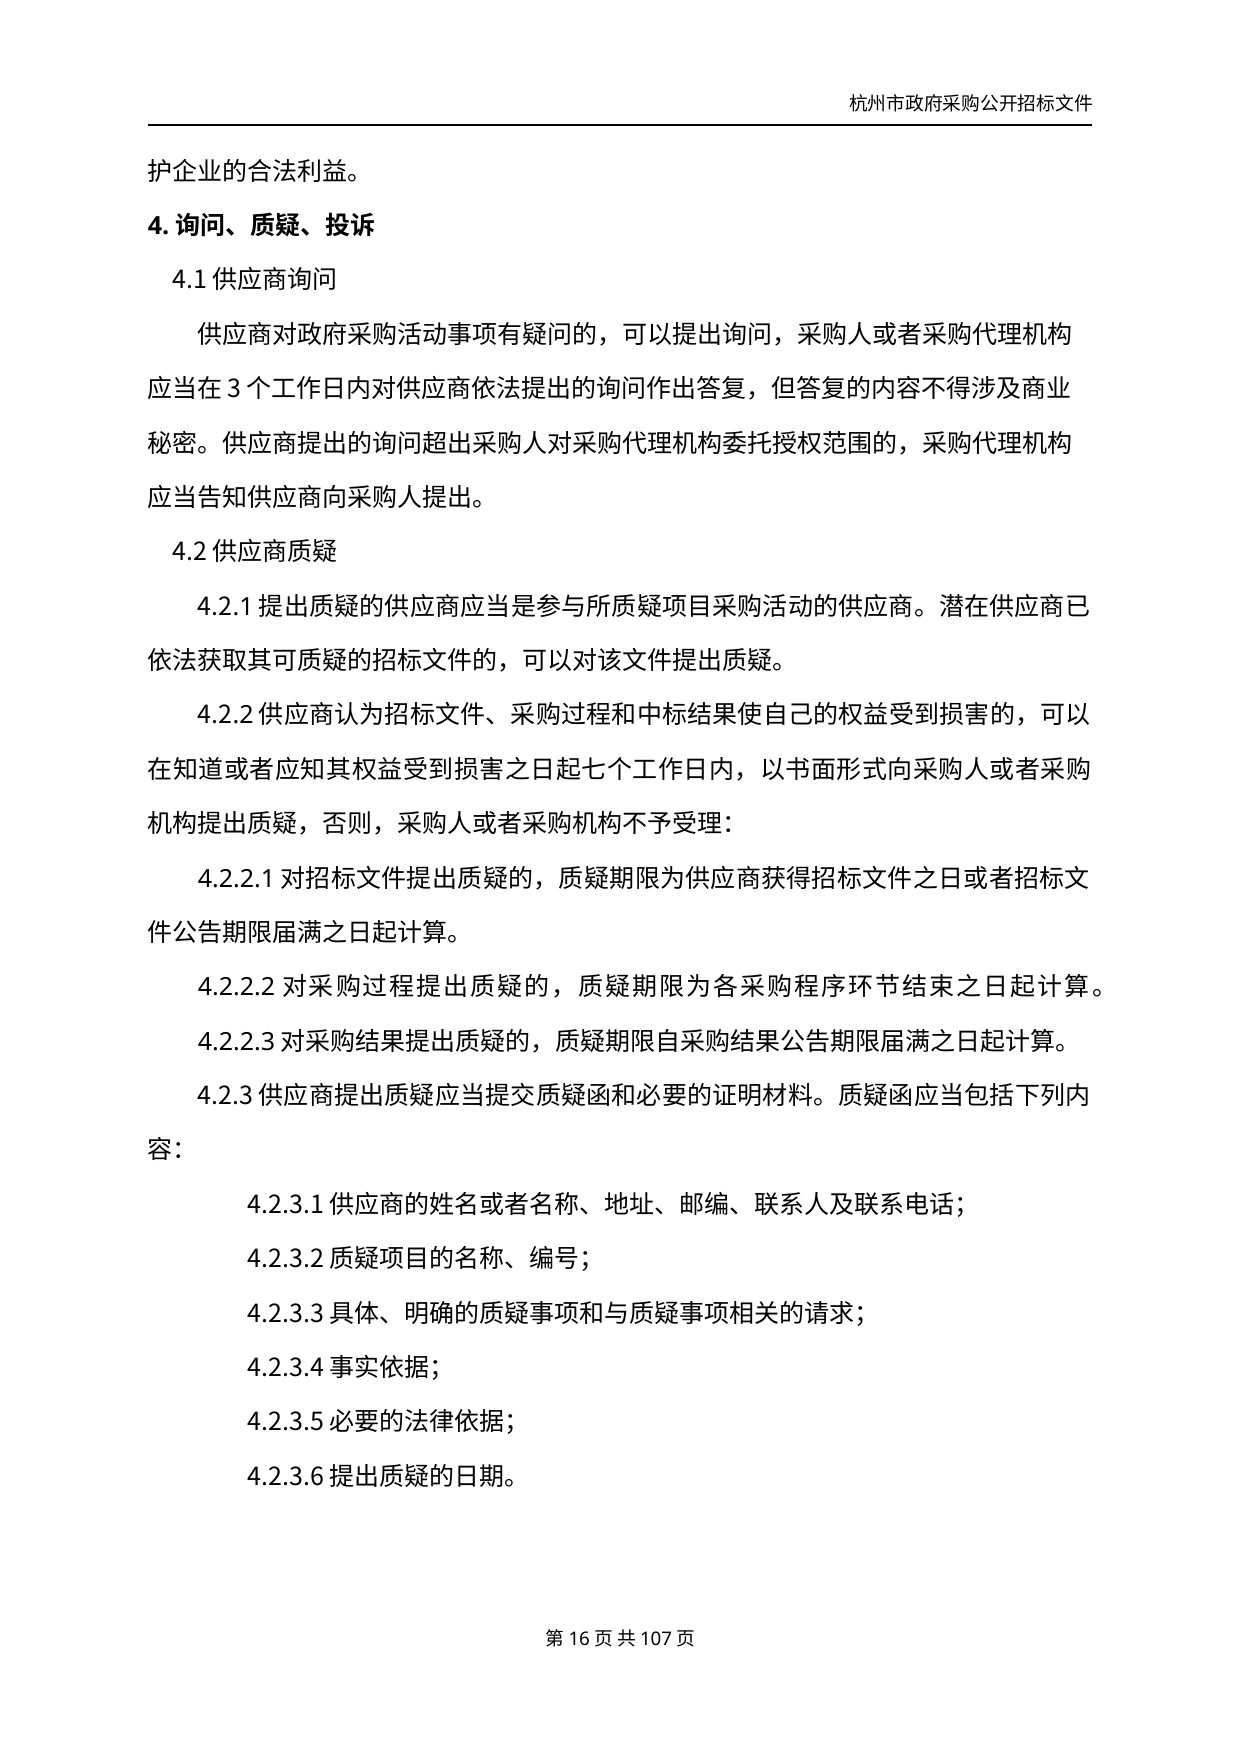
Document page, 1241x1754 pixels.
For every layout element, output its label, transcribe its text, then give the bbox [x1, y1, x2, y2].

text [148, 151, 1092, 242]
text 4.1供应商询问 [148, 260, 1092, 296]
text 4.2.2.2对采购过程提出质疑的，质疑期限为各采购程序环节结束之日起计算。4.2.2.3对采购结果提出质疑的，质疑期限自采购结果公告期限届满之日起计算。 [198, 967, 1092, 1057]
text 4.2.3.3具体、明确的质疑事项和与质疑事项相关的请求； [148, 1293, 1092, 1329]
text 4.2.3.2质疑项目的名称、编号； [148, 1239, 1092, 1275]
text 供应商对政府采购活动事项有疑问的，可以提出询问，采购人或者采购代理机构应当在3个工作日内对供应商依法提出的询问作出答复，但答复的内容不得涉及商业秘密。供应商提出的询问超出采购人对采购代理机构委托授权范围的，采购代理机构应当告知供应商向采购人提出。 [148, 314, 1092, 514]
text 4.2.3.1供应商的姓名或者名称、地址、邮编、联系人及联系电话； [148, 1184, 1092, 1221]
text 4.2供应商质疑 [148, 532, 1092, 568]
text 4.2.3供应商提出质疑应当提交质疑函和必要的证明材料。质疑函应当包括下列内容： [148, 1076, 1092, 1166]
text 4.2.1提出质疑的供应商应当是参与所质疑项目采购活动的供应商。潜在供应商已依法获取其可质疑的招标文件的，可以对该文件提出质疑。 [148, 586, 1092, 677]
text 4.2.3.4事实依据； [148, 1347, 1092, 1384]
text 4.2.2.1对招标文件提出质疑的，质疑期限为供应商获得招标文件之日或者招标文件公告期限届满之日起计算。 [148, 858, 1092, 949]
text 4.2.3.6提出质疑的日期。 [148, 1456, 1092, 1492]
text 4.2.3.5必要的法律依据； [148, 1402, 1092, 1438]
text 4.2.2供应商认为招标文件、采购过程和中标结果使自己的权益受到损害的，可以在知道或者应知其权益受到损害之日起七个工作日内，以书面形式向采购人或者采购机构提出质疑，否则，采购人或者采购机构不予受理： [148, 695, 1092, 840]
